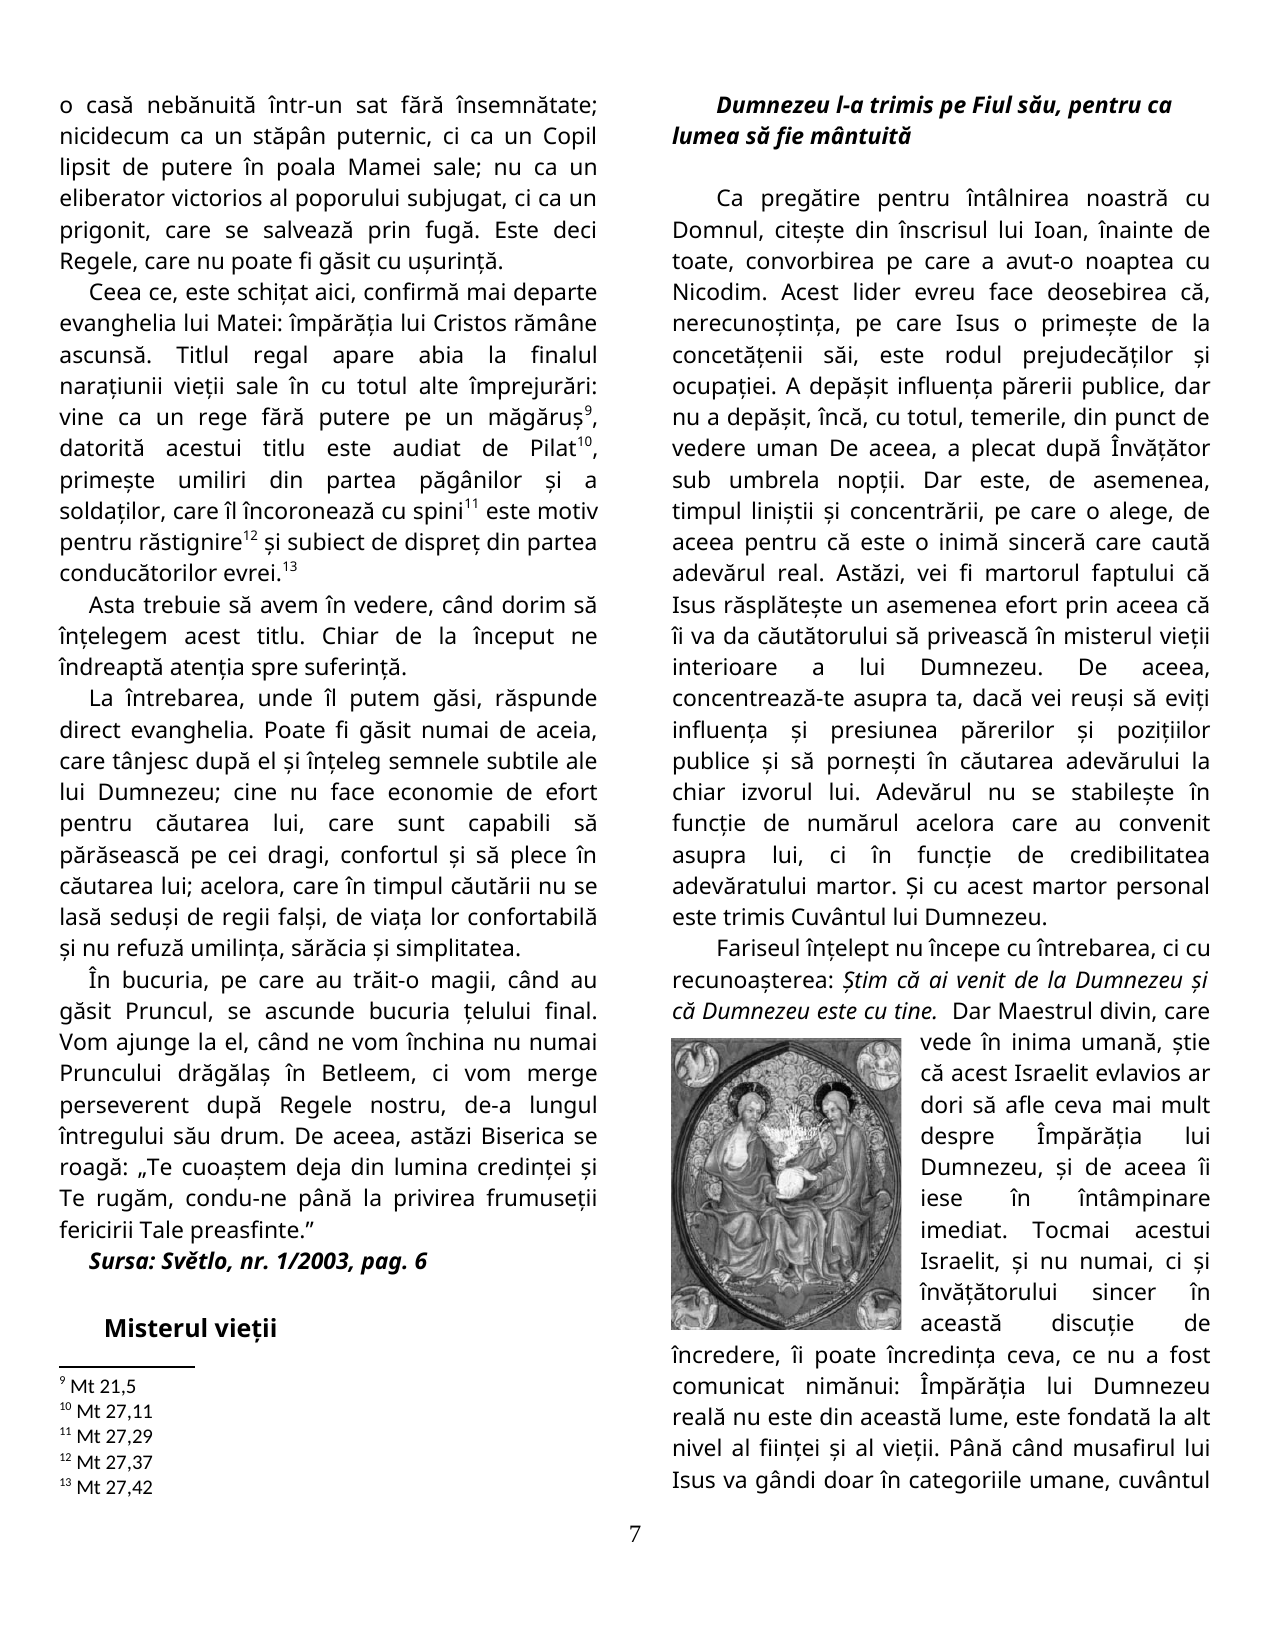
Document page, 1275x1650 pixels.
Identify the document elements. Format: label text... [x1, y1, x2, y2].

text Misterul vieții [59, 1310, 598, 1344]
text În bucuria, pe care au trăit-o magii, când au găsit Pruncul, se ascunde bucuria țelului final. Vom ajunge la el, când ne vom închina nu numai Pruncului drăgălaș în Betleem, ci vom merge perseverent după Regele nostru, de-a lungul întregului său drum. De aceea, astăzi Biserica se roagă: „Te cuoaștem deja din lumina credinței și Te rugăm, condu-ne până la privirea frumuseții fericirii Tale preasfinte.” [59, 964, 598, 1245]
text Asta trebuie să avem în vedere, când dorim să înțelegem acest titlu. Chiar de la început ne îndreaptă atenția spre suferință. [59, 589, 598, 682]
text Sursa: Světlo, nr. 1/2003, pag. 6 [59, 1245, 598, 1276]
text Ca pregătire pentru întâlnirea noastră cu Domnul, citește din înscrisul lui Ioan, înainte de toate, convorbirea pe care a avut-o noaptea cu Nicodim. Acest lider evreu face deosebirea că, nerecunoștința, pe care Isus o primește de la concetățenii săi, este rodul prejudecăților și ocupației. A depășit influența părerii publice, dar nu a depășit, încă, cu totul, temerile, din punct de vedere uman De aceea, a plecat după Învățător sub umbrela nopții. Dar este, de asemenea, timpul liniștii și concentrării, pe care o alege, de aceea pentru că este o inimă sinceră care caută adevărul real. Astăzi, vei fi martorul faptului că Isus răsplătește un asemenea efort prin aceea că îi va da căutătorului să privească în misterul vieții interioare a lui Dumnezeu. De aceea, concentrează-te asupra ta, dacă vei reuși să eviți influența și presiunea părerilor și pozițiilor publice și să pornești în căutarea adevărului la chiar izvorul lui. Adevărul nu se stabilește în funcție de numărul acelora care au convenit asupra lui, ci în funcție de credibilitatea adevăratului martor. Și cu acest martor personal este trimis Cuvântul lui Dumnezeu. [672, 182, 1211, 932]
text Ceea ce, este schițat aici, confirmă mai departe evanghelia lui Matei: împărăția lui Cristos rămâne ascunsă. Titlul regal apare abia la finalul narațiunii vieții sale în cu totul alte împrejurări: vine ca un rege fără putere pe un măgăruș, datorită acestui titlu este audiat de Pilat, primește umiliri din partea păgânilor și a soldaților, care îl încoronează cu spini este motiv pentru răstignire și subiect de dispreț din partea conducătorilor evrei. [59, 276, 598, 589]
text La întrebarea, unde îl putem găsi, răspunde direct evanghelia. Poate fi găsit numai de aceia, care tânjesc după el și înțeleg semnele subtile ale lui Dumnezeu; cine nu face economie de efort pentru căutarea lui, care sunt capabili să părăsească pe cei dragi, confortul și să plece în căutarea lui; acelora, care în timpul căutării nu se lasă seduși de regii falși, de viața lor confortabilă și nu refuză umilința, sărăcia și simplitatea. [59, 682, 598, 964]
text Dumnezeu l-a trimis pe Fiul său, pentru ca lumea să fie mântuită [672, 89, 1211, 151]
